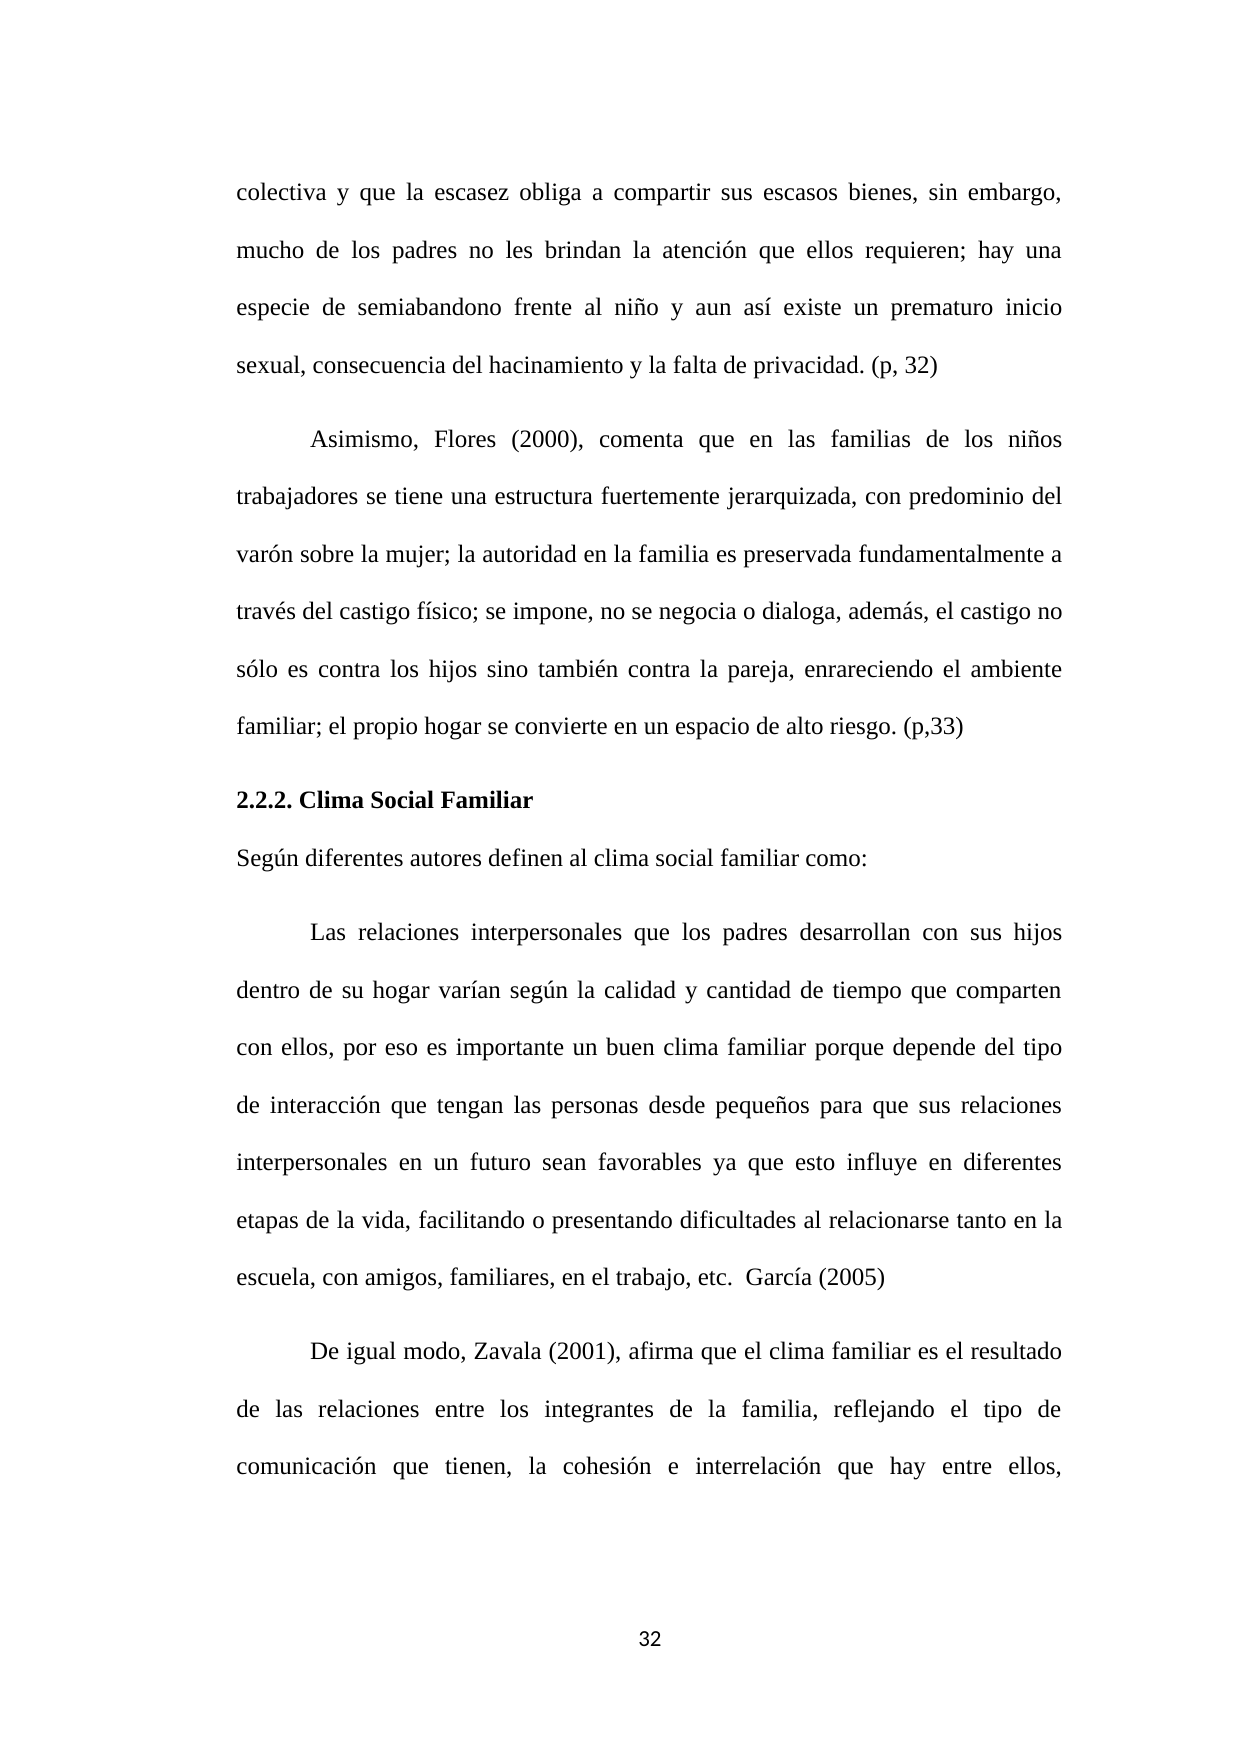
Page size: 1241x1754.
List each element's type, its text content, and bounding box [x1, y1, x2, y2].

subtitle 2.2.2. Clima Social Familiar [236, 786, 1063, 814]
text Según diferentes autores definen al clima social familiar como: [236, 843, 1063, 872]
text Asimismo, Flores (2000), comenta que en las familias de los niños trabajadores se tiene una estructura fuertemente jerarquizada, con predominio del varón sobre la mujer; la autoridad en la familia es preservada fundamentalmente a través del castigo físico; se impone, no se negocia o dialoga, además, el castigo no sólo es contra los hijos sino también contra la pareja, enrareciendo el ambiente familiar; el propio hogar se convierte en un espacio de alto riesgo. (p,33) [236, 424, 1063, 740]
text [236, 177, 1063, 378]
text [236, 1336, 1063, 1480]
text Las relaciones interpersonales que los padres desarrollan con sus hijos dentro de su hogar varían según la calidad y cantidad de tiempo que comparten con ellos, por eso es importante un buen clima familiar porque depende del tipo de interacción que tengan las personas desde pequeños para que sus relaciones interpersonales en un futuro sean favorables ya que esto influye en diferentes etapas de la vida, facilitando o presentando dificultades al relacionarse tanto en la escuela, con amigos, familiares, en el trabajo, etc. García (2005) [236, 917, 1063, 1291]
